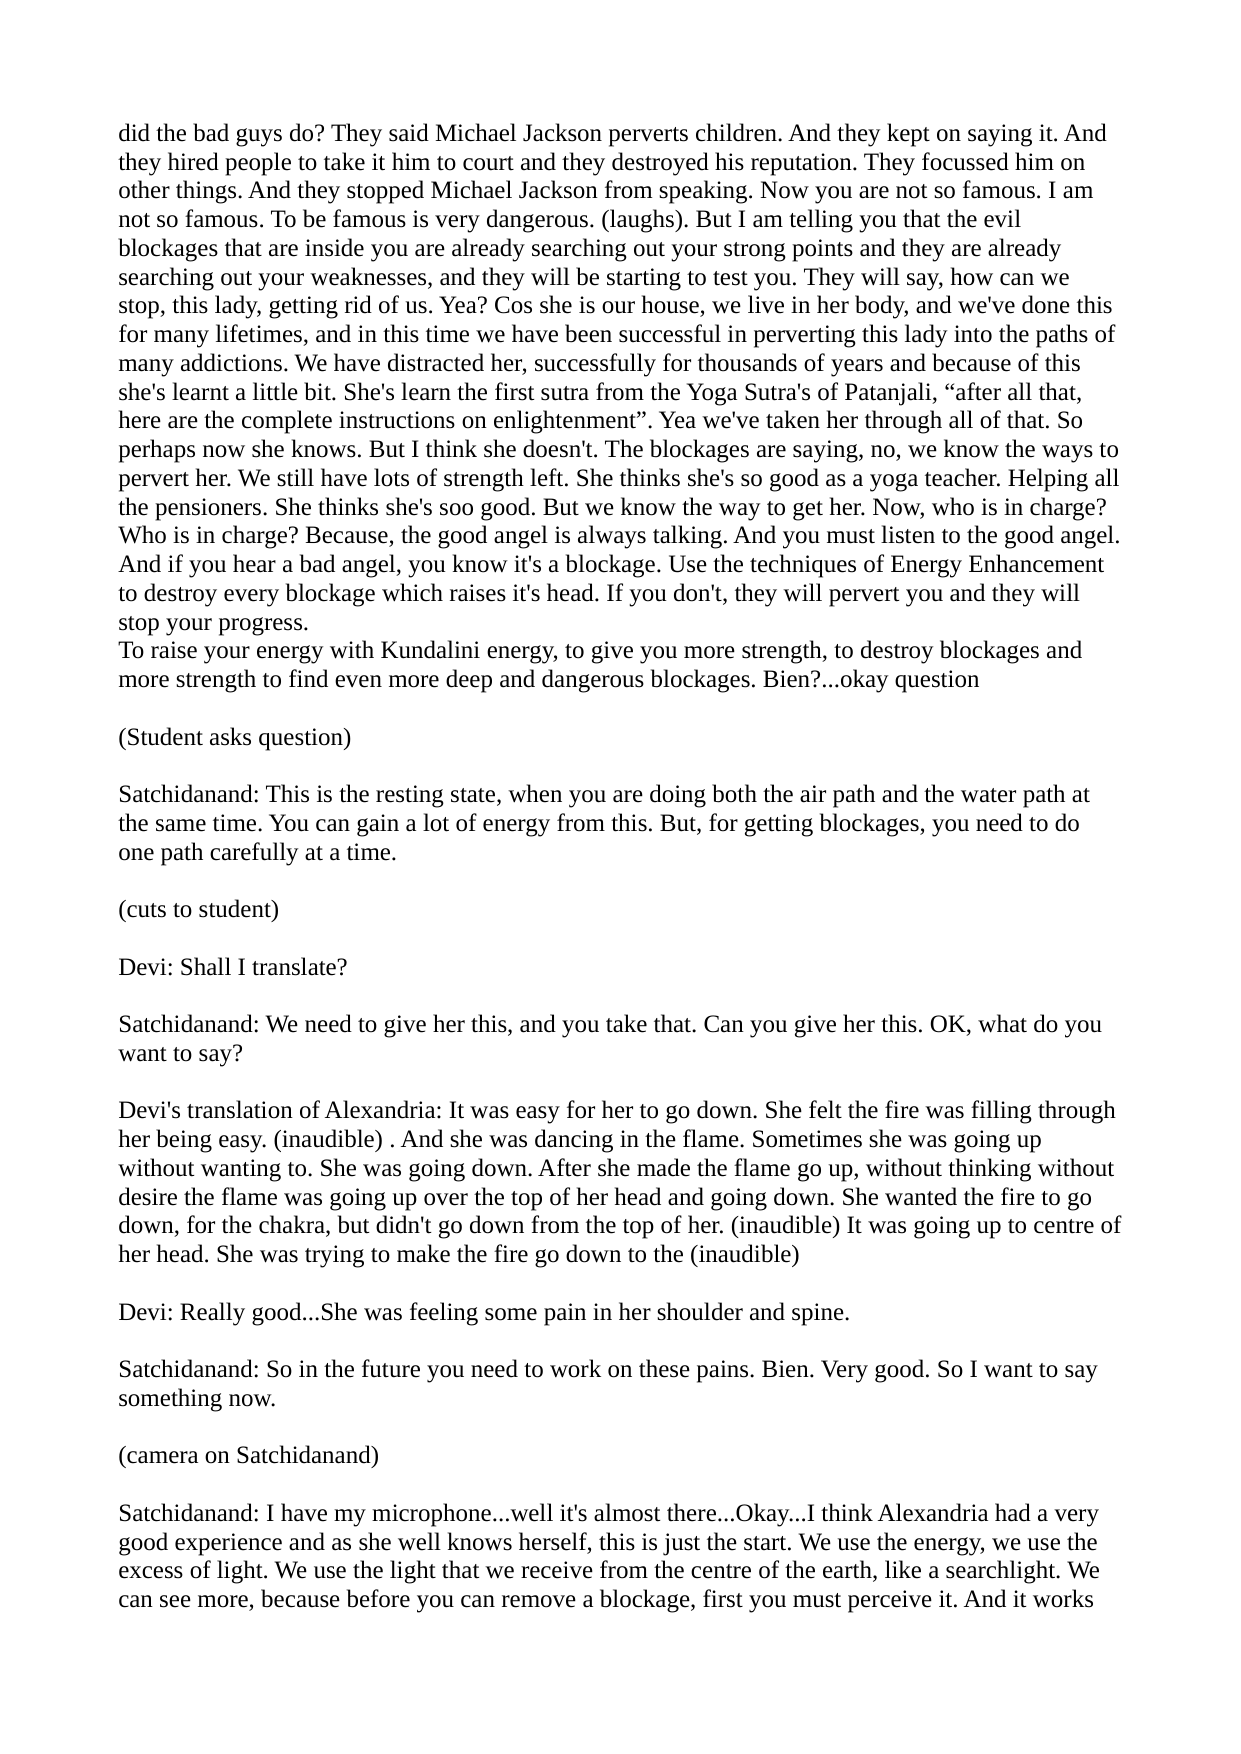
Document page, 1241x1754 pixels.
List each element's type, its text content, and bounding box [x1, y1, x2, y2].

text Devi: Shall I translate? [118, 952, 1122, 981]
text To raise your energy with Kundalini energy, to give you more strength, to destroy blockages and more strength to find even more deep and dangerous blockages. Bien?...okay question [118, 636, 1122, 693]
text Devi's translation of Alexandria: It was easy for her to go down. She felt the fire was filling through her being easy. (inaudible) . And she was dancing in the flame. Sometimes she was going up without wanting to. She was going down. After she made the flame go up, without thinking without desire the flame was going up over the top of her head and going down. She wanted the fire to go down, for the chakra, but didn't go down from the top of her. (inaudible) It was going up to centre of her head. She was trying to make the fire go down to the (inaudible) [118, 1096, 1122, 1268]
text (Student asks question) [118, 722, 1122, 751]
text (camera on Satchidanand) [118, 1441, 1122, 1469]
text (cuts to student) [118, 894, 1122, 923]
text Devi: Really good...She was feeling some pain in her shoulder and spine. [118, 1297, 1122, 1326]
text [118, 118, 1122, 636]
text Satchidanand: So in the future you need to work on these pains. Bien. Very good. So I want to say something now. [118, 1354, 1122, 1412]
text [118, 1498, 1122, 1613]
text Satchidanand: We need to give her this, and you take that. Can you give her this. OK, what do you want to say? [118, 1009, 1122, 1067]
text Satchidanand: This is the resting state, when you are doing both the air path and the water path at the same time. You can gain a lot of energy from this. But, for getting blockages, you need to do one path carefully at a time. [118, 779, 1122, 866]
